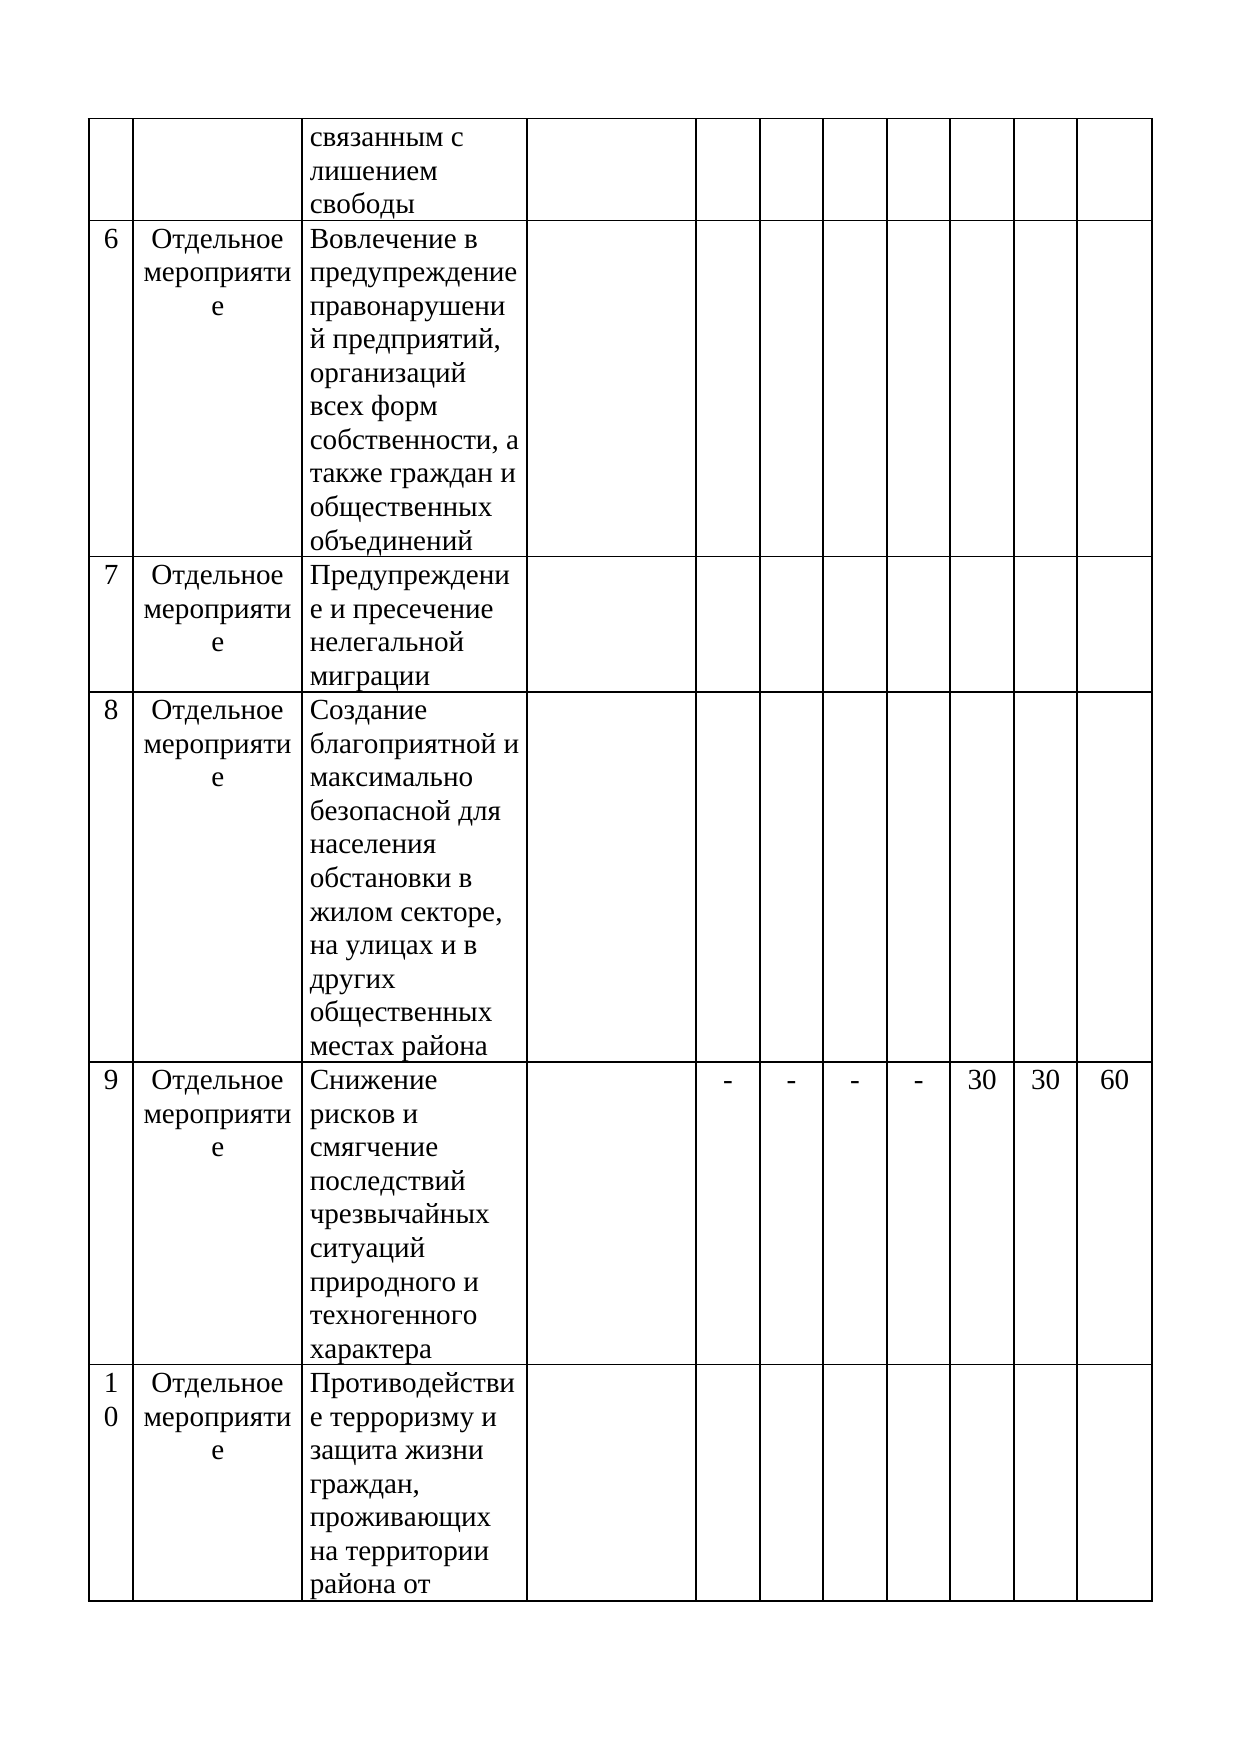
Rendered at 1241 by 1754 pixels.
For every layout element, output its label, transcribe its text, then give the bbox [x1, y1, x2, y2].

table_cell [761, 1365, 822, 1600]
table_cell [951, 1365, 1013, 1600]
table_cell 7 [90, 557, 132, 691]
table_cell - [888, 1063, 949, 1364]
table_cell [824, 693, 886, 1061]
table_cell [761, 557, 822, 691]
table_cell [824, 119, 886, 220]
table_cell - [697, 1063, 759, 1364]
table_cell 5 [90, 119, 132, 220]
table_cell [528, 693, 695, 1061]
table_cell [951, 221, 1013, 556]
table_cell Вовлечение в предупреждение правонарушений предприятий, организаций всех форм собственности, а также граждан и общественных объединений [303, 221, 526, 556]
table_cell [1078, 1365, 1151, 1600]
table_cell 6 [90, 221, 132, 556]
table_cell [761, 693, 822, 1061]
table_cell 9 [90, 1063, 132, 1364]
table_cell [824, 557, 886, 691]
table_cell [528, 221, 695, 556]
table_cell [697, 557, 759, 691]
table_cell [888, 119, 949, 220]
table_cell [951, 693, 1013, 1061]
table_cell [951, 119, 1013, 220]
table_cell [1015, 693, 1076, 1061]
table_cell Отдельное мероприятие [134, 221, 301, 556]
table_cell [1078, 221, 1151, 556]
table_cell [1078, 693, 1151, 1061]
table_cell [1015, 119, 1076, 220]
table_cell [697, 119, 759, 220]
table_cell 30 [1015, 1063, 1076, 1364]
table_cell - [761, 1063, 822, 1364]
table_cell Предупреждение и пресечение нелегальной миграции [303, 557, 526, 691]
table_cell [528, 1365, 695, 1600]
table_cell Отдельное мероприятие [134, 1063, 301, 1364]
table_cell [951, 557, 1013, 691]
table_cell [134, 119, 301, 220]
table_cell [1078, 557, 1151, 691]
table_cell Отдельное мероприятие [134, 693, 301, 1061]
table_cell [134, 1365, 301, 1600]
table_cell [888, 693, 949, 1061]
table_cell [303, 1365, 526, 1600]
table_cell [888, 557, 949, 691]
table_cell [761, 119, 822, 220]
table_cell [528, 1063, 695, 1364]
table_cell - [824, 1063, 886, 1364]
table_cell [528, 119, 695, 220]
table_cell [1015, 221, 1076, 556]
table_cell [824, 1365, 886, 1600]
table_cell [888, 1365, 949, 1600]
table_cell [1078, 119, 1151, 220]
table_cell [761, 221, 822, 556]
table_cell [824, 221, 886, 556]
table_cell 10 [90, 1365, 132, 1600]
table_cell 8 [90, 693, 132, 1061]
table_cell [1015, 557, 1076, 691]
table_cell Снижение рисков и смягчение последствий чрезвычайных ситуаций природного и техногенного характера [303, 1063, 526, 1364]
table_cell Отдельное мероприятие [134, 557, 301, 691]
table_cell [888, 221, 949, 556]
table_cell [528, 557, 695, 691]
table_cell [697, 221, 759, 556]
table_cell 30 [951, 1063, 1013, 1364]
table_cell [697, 1365, 759, 1600]
table_cell [1015, 1365, 1076, 1600]
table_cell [303, 119, 526, 220]
table_cell Создание благоприятной и максимально безопасной для населения обстановки в жилом секторе, на улицах и в других общественных местах района [303, 693, 526, 1061]
table_cell [697, 693, 759, 1061]
table_cell 60 [1078, 1063, 1151, 1364]
